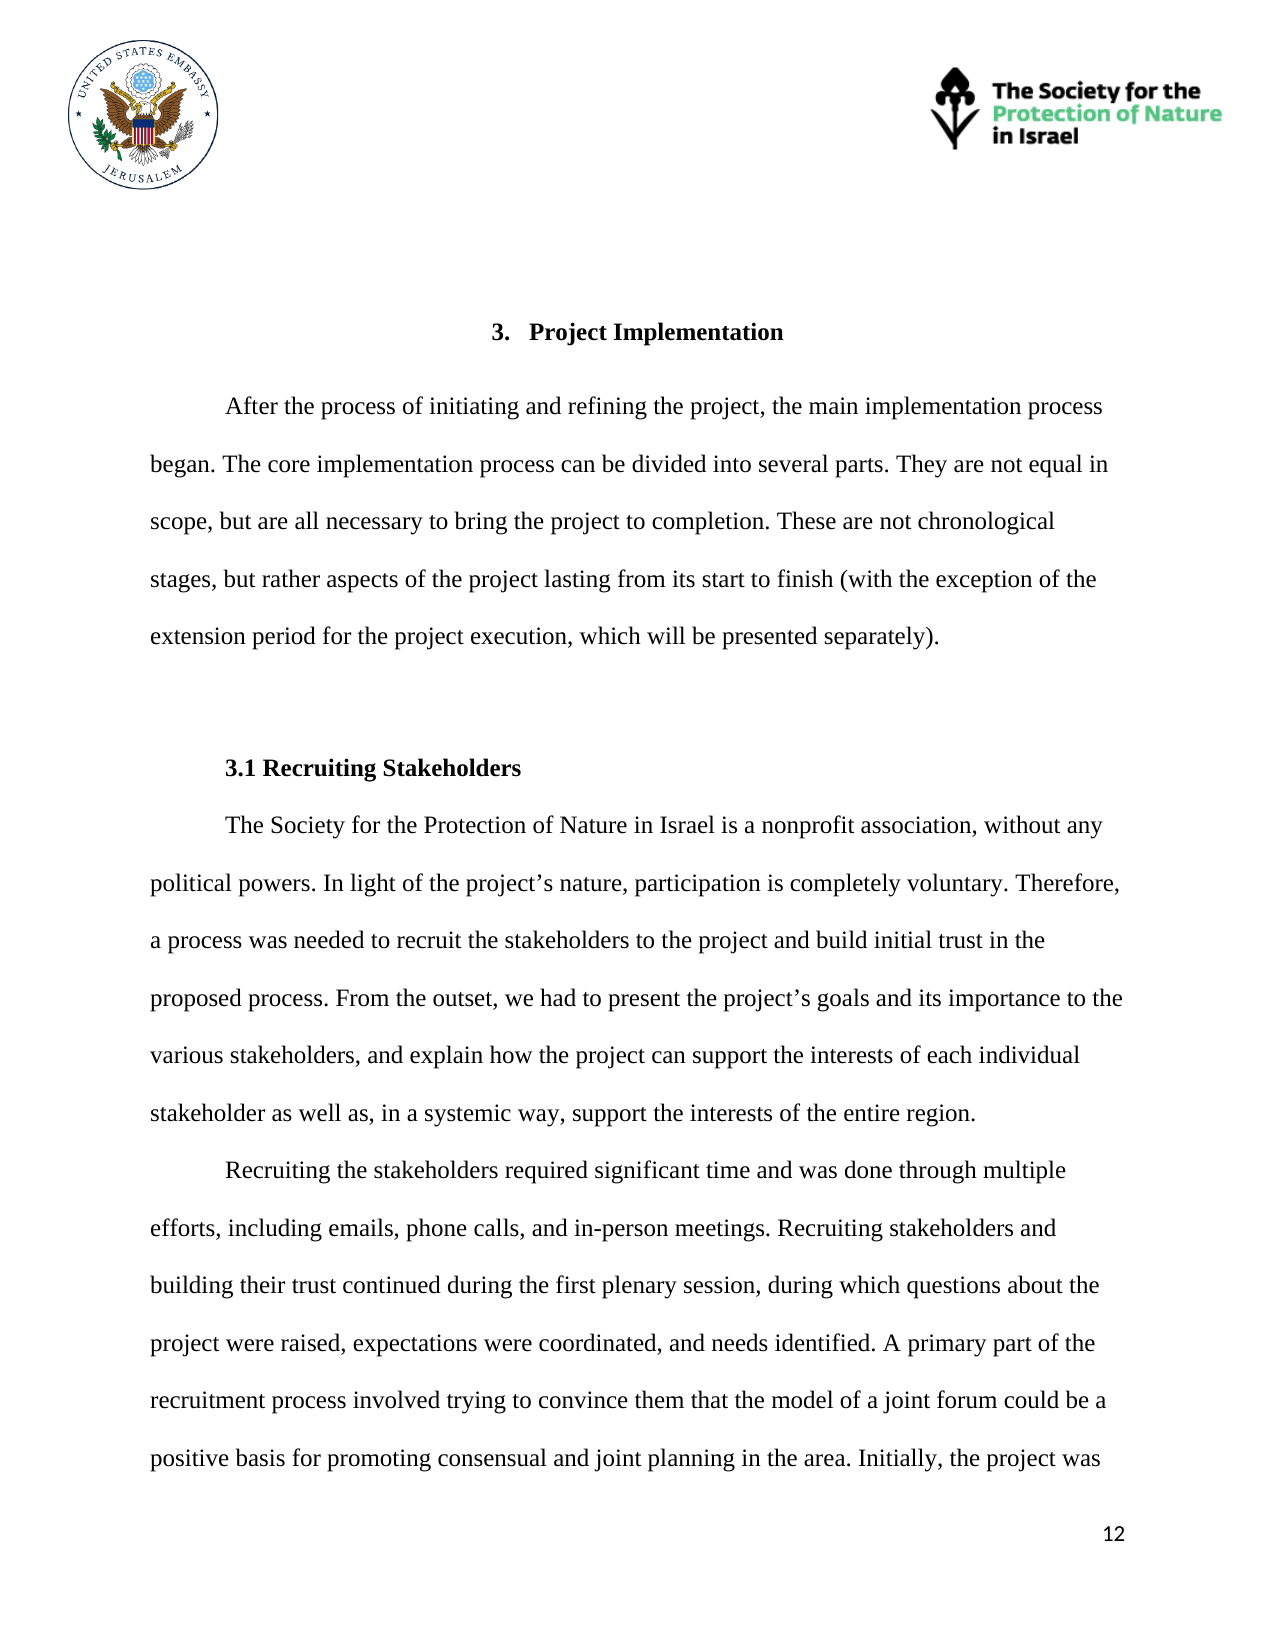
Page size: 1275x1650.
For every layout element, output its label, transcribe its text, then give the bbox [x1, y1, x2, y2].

list Project Implementation [150, 317, 1125, 346]
picture [929, 45, 1234, 171]
list The Society for the Protection of Nature in Israel is a nonprofit association, without any political powers. In light of the project’s nature, participation is completely voluntary. Therefore, a process was needed to recruit the stakeholders to the project and build initial trust in the proposed process. From the outset, we had to present the project’s goals and its importance to the various stakeholders, and explain how the project can support the interests of each individual stakeholder as well as, in a systemic way, support the interests of the entire region. [150, 811, 1125, 1127]
list Recruiting Stakeholders [225, 753, 1125, 782]
text After the process of initiating and refining the project, the main implementation process began. The core implementation process can be divided into several parts. They are not equal in scope, but are all necessary to bring the project to completion. These are not chronological stages, but rather aspects of the project lasting from its start to finish (with the exception of the extension period for the project execution, which will be presented separately). [150, 391, 1125, 650]
picture [67, 39, 219, 190]
